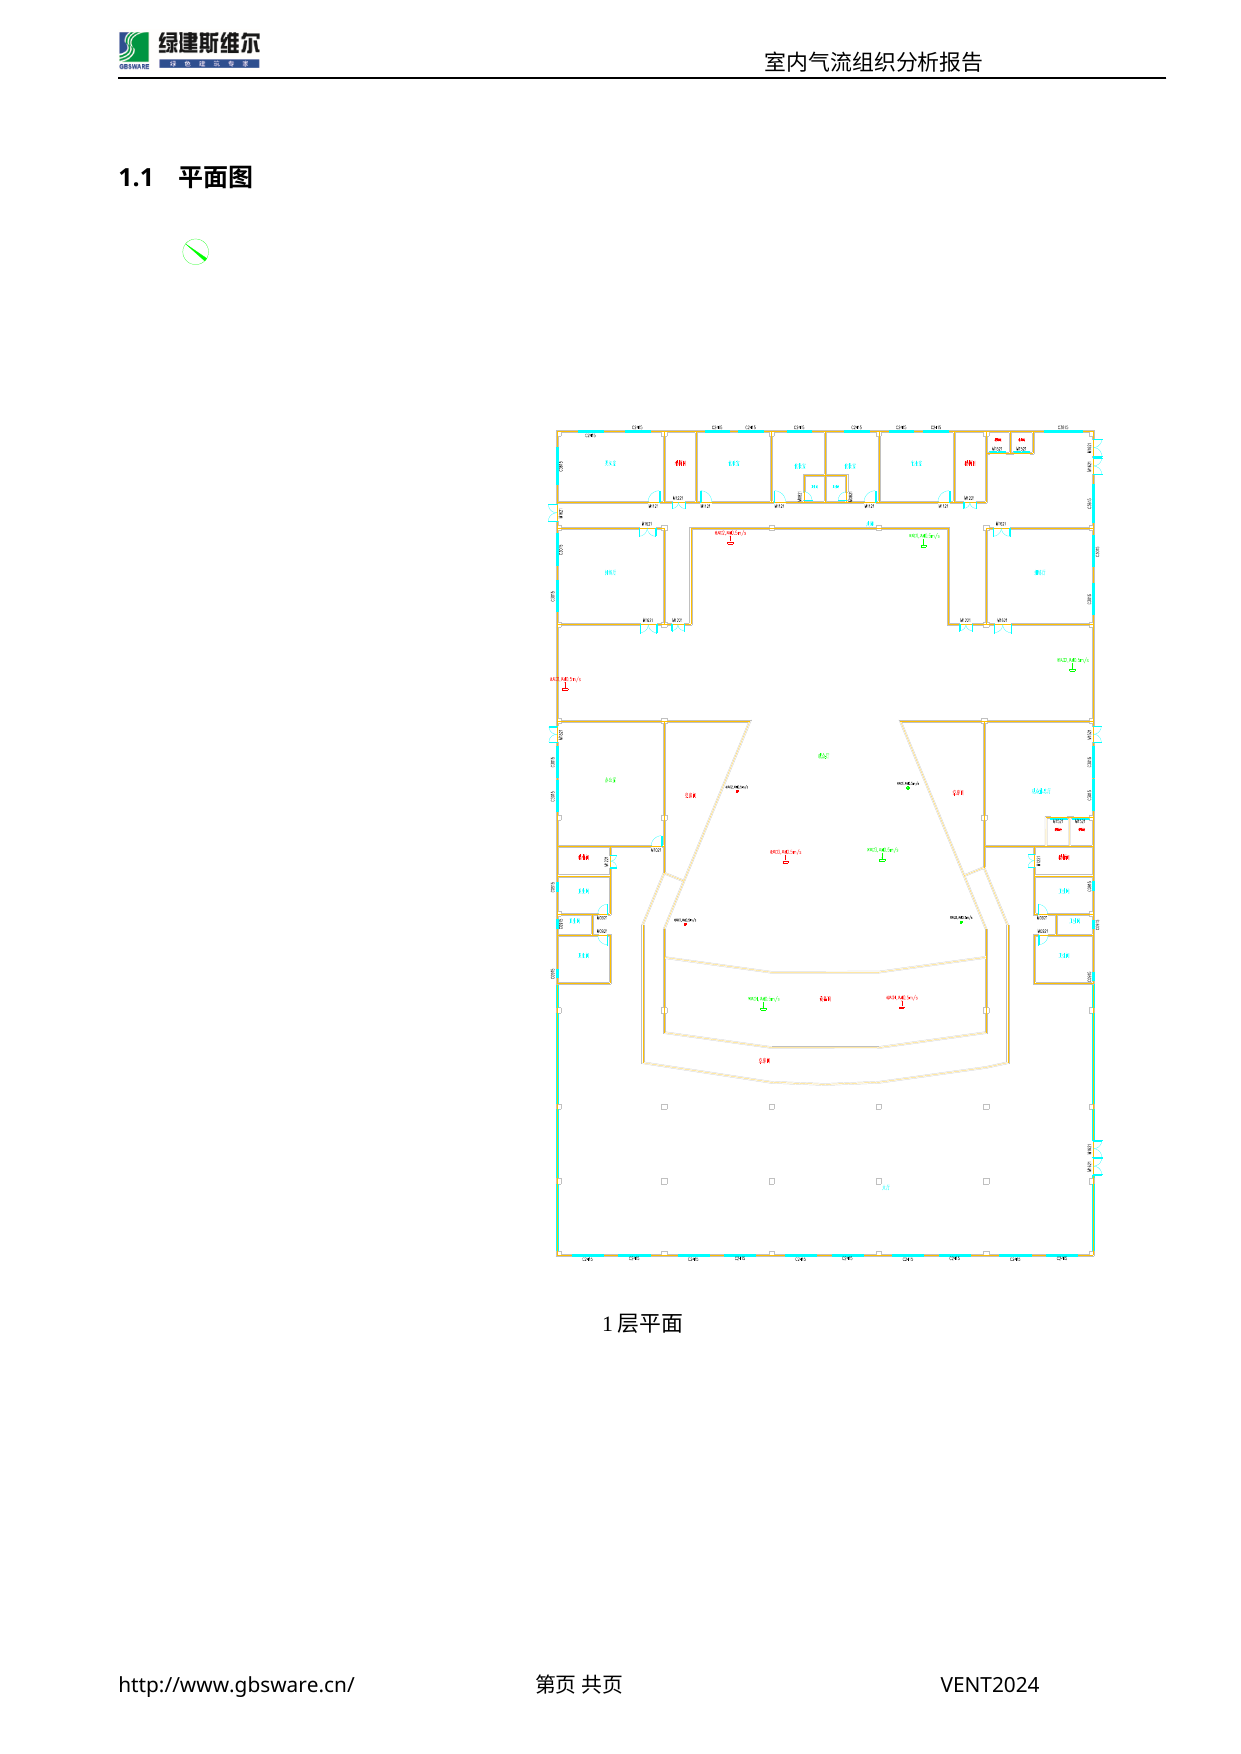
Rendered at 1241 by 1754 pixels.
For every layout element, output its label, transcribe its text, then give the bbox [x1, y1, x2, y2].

text 1层平面 [118, 1306, 1166, 1338]
picture [118, 29, 261, 71]
subtitle 平面图 [118, 143, 1166, 208]
